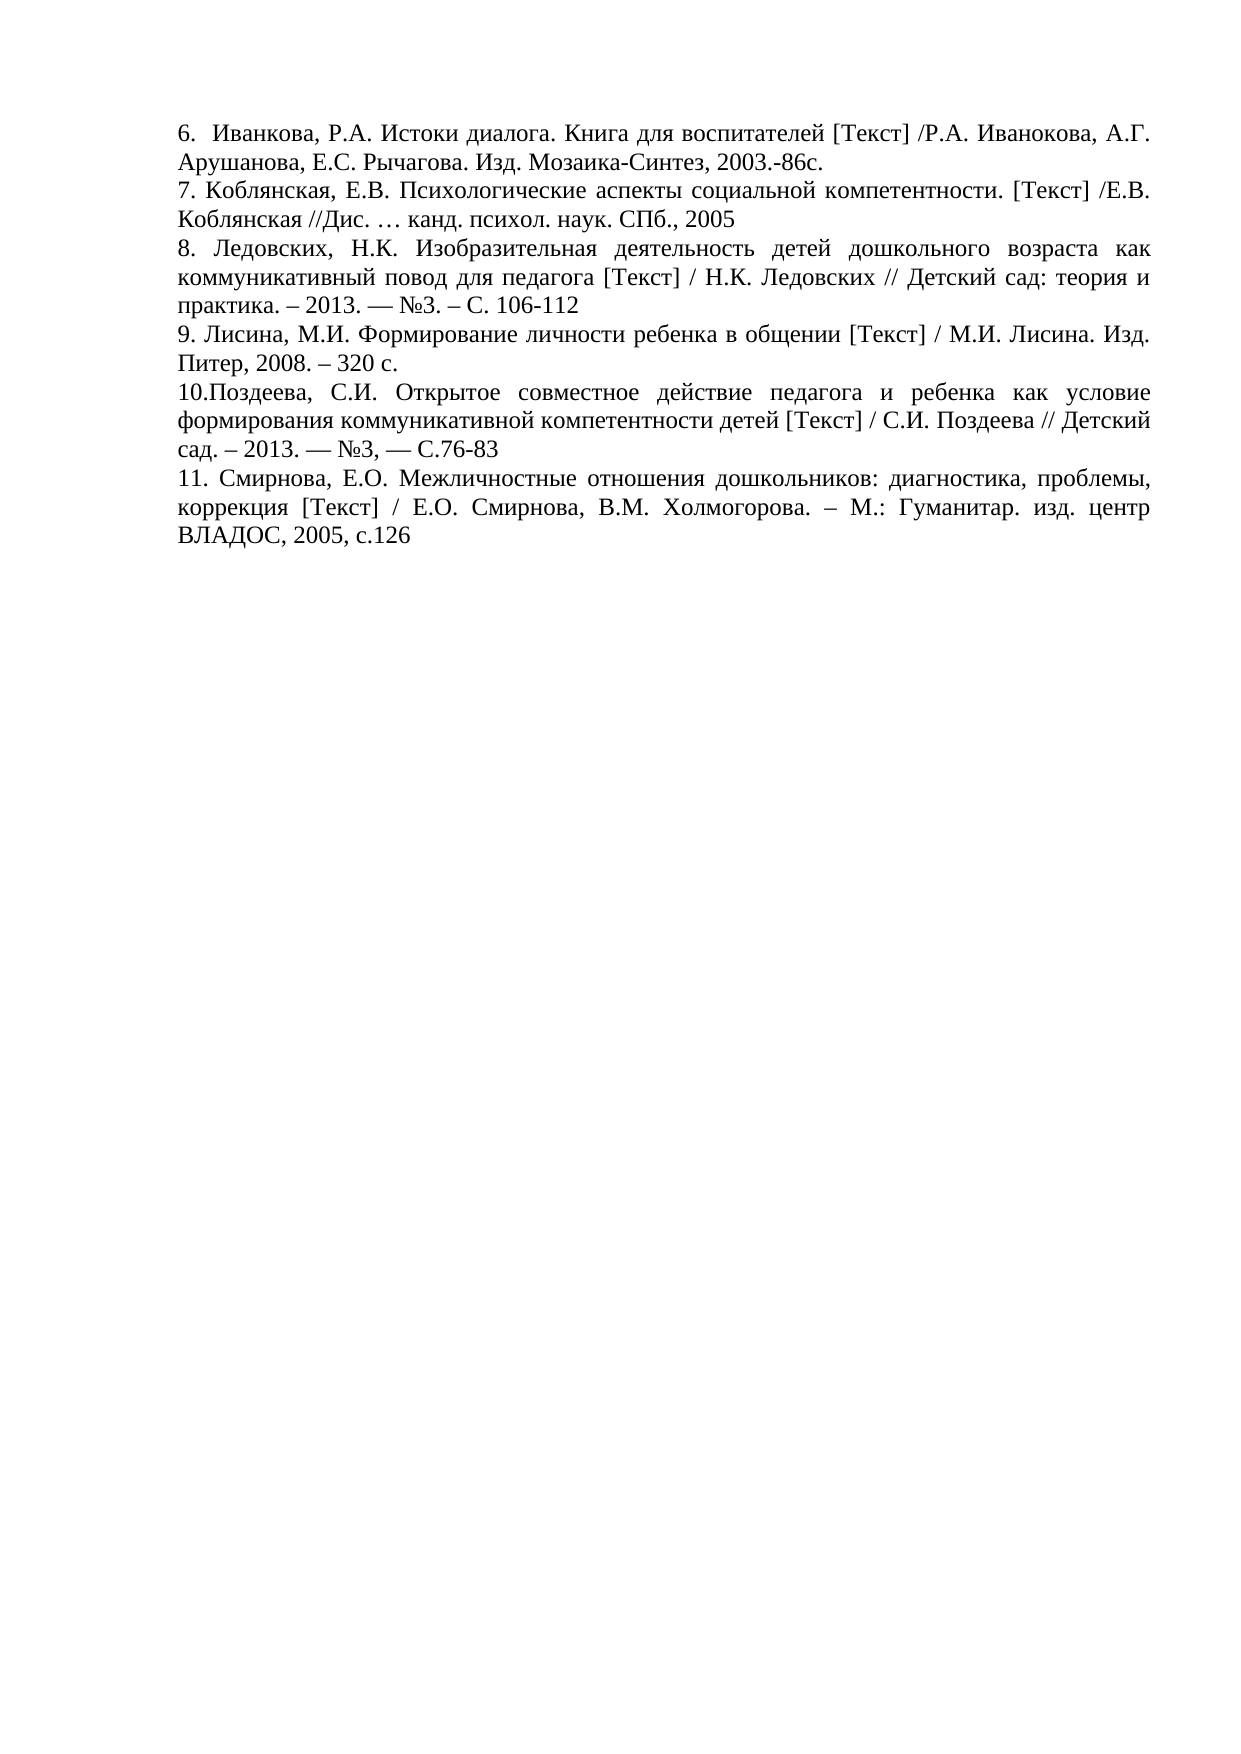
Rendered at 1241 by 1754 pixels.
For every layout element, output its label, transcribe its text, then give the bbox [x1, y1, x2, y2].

text 9. Лисина, М.И. Формирование личности ребенка в общении [Текст] / М.И. Лисина. Изд. Питер, 2008. – 320 с. [177, 319, 1152, 377]
text 6. Иванкова, Р.А. Истоки диалога. Книга для воспитателей [Текст] /Р.А. Иванокова, А.Г. Арушанова, Е.С. Рычагова. Изд. Мозаика-Синтез, 2003.-86с. [177, 118, 1152, 176]
text 11. Смирнова, Е.О. Межличностные отношения дошкольников: диагностика, проблемы, коррекция [Текст] / Е.О. Смирнова, В.М. Холмогорова. – М.: Гуманитар. изд. центр ВЛАДОС, 2005, с.126 [177, 463, 1152, 549]
text 10.Поздеева, С.И. Открытое совместное действие педагога и ребенка как условие формирования коммуникативной компетентности детей [Текст] / С.И. Поздеева // Детский сад. – 2013. — №3, — С.76-83 [177, 377, 1152, 463]
text 8. Ледовских, Н.К. Изобразительная деятельность детей дошкольного возраста как коммуникативный повод для педагога [Текст] / Н.К. Ледовских // Детский сад: теория и практика. – 2013. — №3. – С. 106-112 [177, 233, 1152, 319]
text 7. Коблянская, Е.В. Психологические аспекты социальной компетентности. [Текст] /Е.В. Коблянская //Дис. … канд. психол. наук. СПб., 2005 [177, 176, 1152, 233]
